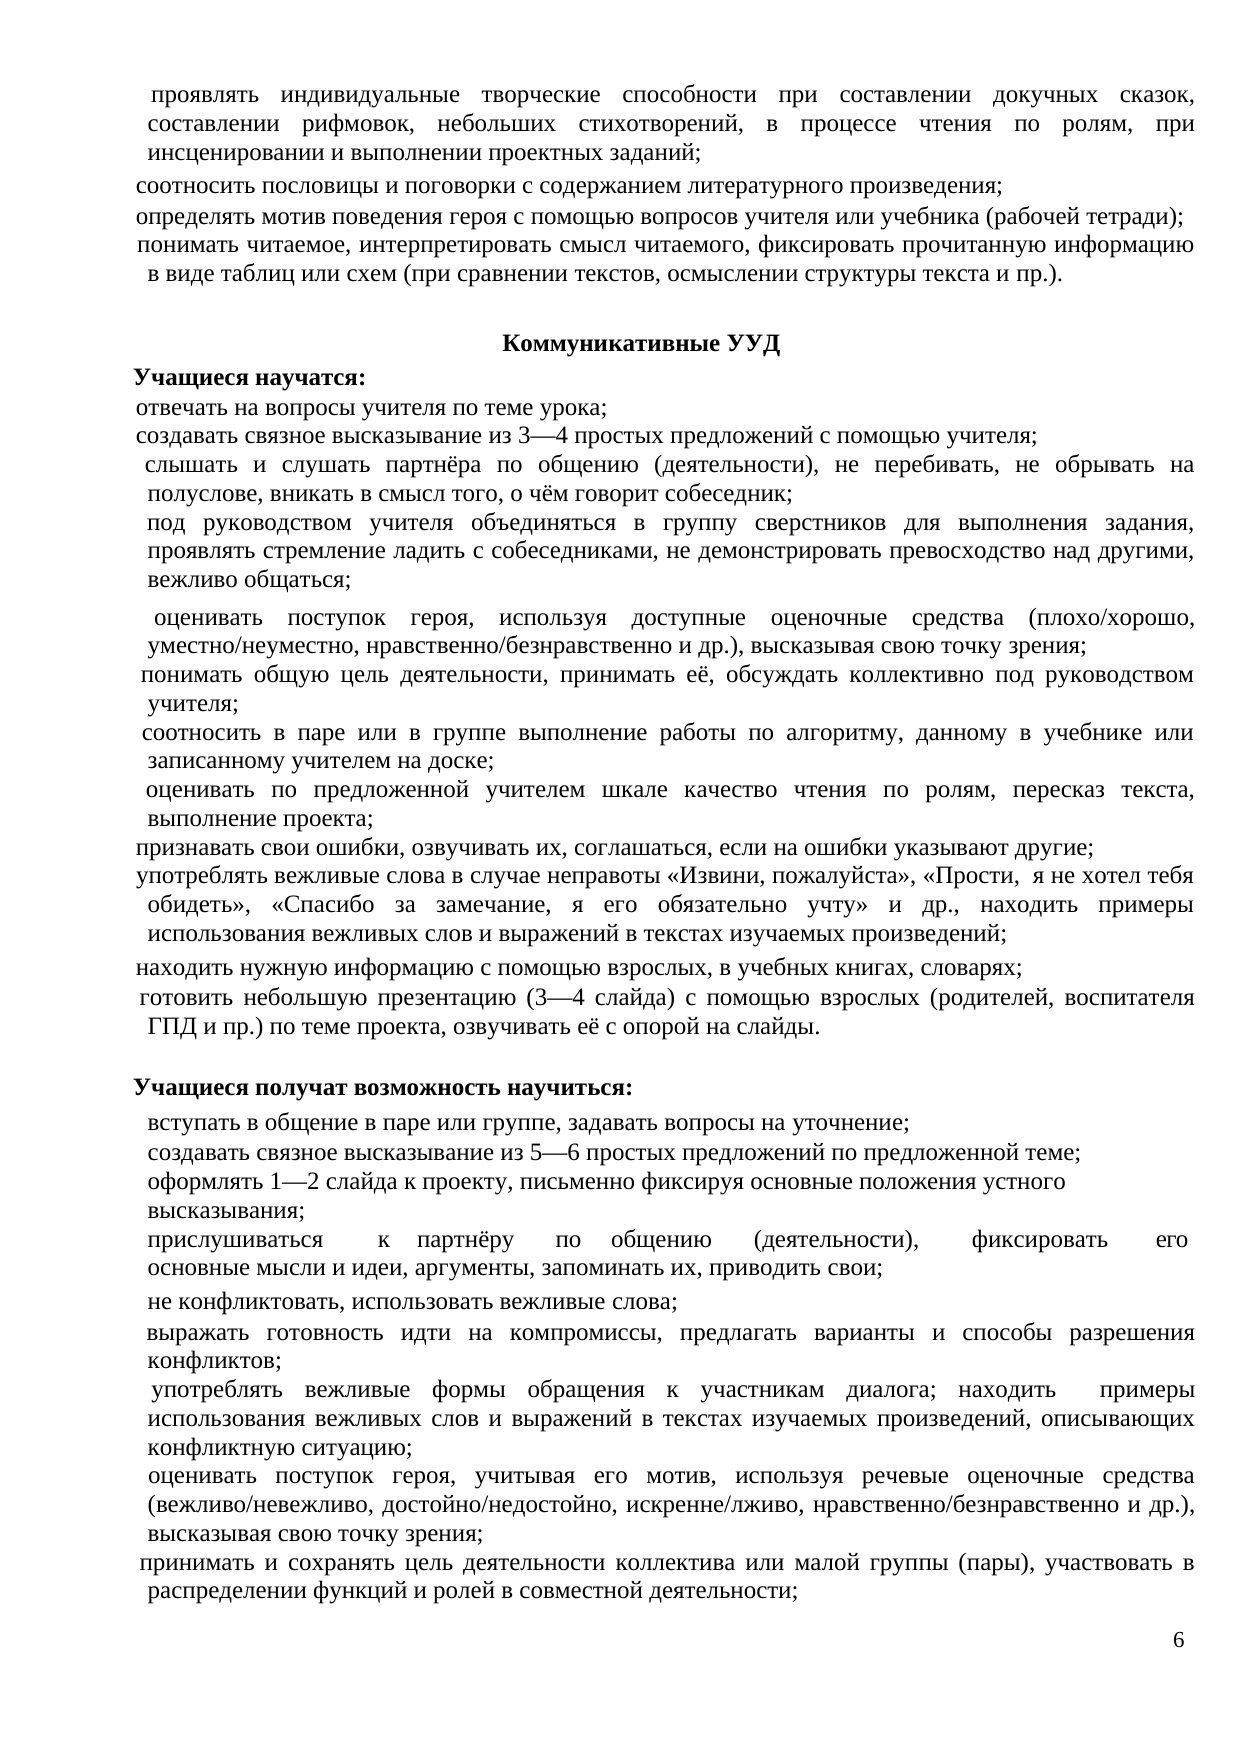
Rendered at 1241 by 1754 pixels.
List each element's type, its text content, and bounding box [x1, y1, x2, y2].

text  оценивать поступок героя, учитывая его мотив, используя речевые оценочные средства (вежливо/невежливо, достойно/недостойно, искренне/лживо, нравственно/безнравственно и др.), высказывая свою точку зрения; [110, 1461, 1196, 1547]
text  соотносить в паре или в группе выполнение работы по алгоритму, данному в учебнике или записанному учителем на доске; [110, 717, 1196, 774]
text  находить нужную информацию с помощью взрослых, в учебных книгах, словарях; [110, 947, 1223, 982]
text  под руководством учителя объединяться в группу сверстников для выполнения задания, проявлять стремление ладить с собеседниками, не демонстрировать превосходство над другими, вежливо общаться; [110, 507, 1196, 593]
text  оформлять 1—2 слайда к проекту, письменно фиксируя основные положения устного высказывания; [110, 1166, 1194, 1224]
text  проявлять индивидуальные творческие способности при составлении докучных сказок, составлении рифмовок, небольших стихотворений, в процессе чтения по ролям, при инсценировании и выполнении проектных заданий; [110, 79, 1196, 165]
text  понимать общую цель деятельности, принимать её, обсуждать коллективно под руководством учителя; [110, 659, 1196, 717]
text  соотносить пословицы и поговорки с содержанием литературного произведения; [110, 165, 1223, 201]
text Учащиеся научатся: [133, 359, 1223, 392]
subtitle Коммуникативные УУД [502, 325, 1223, 359]
text  признавать свои ошибки, озвучивать их, соглашаться, если на ошибки указывают другие; [110, 832, 1196, 861]
text  оценивать поступок героя, используя доступные оценочные средства (плохо/хорошо, уместно/неуместно, нравственно/безнравственно и др.), высказывая свою точку зрения; [110, 602, 1196, 659]
text  употреблять вежливые слова в случае неправоты «Извини, пожалуйста», «Прости, я не хотел тебя обидеть», «Спасибо за замечание, я его обязательно учту» и др., находить примеры использования вежливых слов и выражений в текстах изучаемых произведений; [110, 861, 1196, 947]
text  создавать связное высказывание из 3—4 простых предложений с помощью учителя; [110, 421, 1196, 449]
text  готовить небольшую презентацию (3—4 слайда) с помощью взрослых (родителей, воспитателя ГПД и пр.) по теме проекта, озвучивать её с опорой на слайды. [110, 982, 1196, 1040]
text  прислушиваться к партнёру по общению (деятельности), фиксировать его основные мысли и идеи, аргументы, запоминать их, приводить свои; [110, 1224, 1196, 1281]
text  определять мотив поведения героя с помощью вопросов учителя или учебника (рабочей тетради); [110, 201, 1195, 229]
text  понимать читаемое, интерпретировать смысл читаемого, фиксировать прочитанную информацию в виде таблиц или схем (при сравнении текстов, осмыслении структуры текста и пр.). [110, 229, 1196, 287]
text  выражать готовность идти на компромиссы, предлагать варианты и способы разрешения конфликтов; [110, 1317, 1196, 1374]
text  оценивать по предложенной учителем шкале качество чтения по ролям, пересказ текста, выполнение проекта; [110, 774, 1196, 832]
text  отвечать на вопросы учителя по теме урока; [110, 392, 1223, 421]
text  употреблять вежливые формы обращения к участникам диалога; находить примеры использования вежливых слов и выражений в текстах изучаемых произведений, описывающих конфликтную ситуацию; [110, 1374, 1196, 1461]
text  принимать и сохранять цель деятельности коллектива или малой группы (пары), участвовать в распределении функций и ролей в совместной деятельности; [110, 1547, 1196, 1604]
subtitle Учащиеся получат возможность научиться: [133, 1069, 1223, 1102]
text  создавать связное высказывание из 5—6 простых предложений по предложенной теме; [110, 1137, 1194, 1166]
text  не конфликтовать, использовать вежливые слова; [110, 1281, 1223, 1317]
text  вступать в общение в паре или группе, задавать вопросы на уточнение; [110, 1102, 1223, 1137]
text  слышать и слушать партнёра по общению (деятельности), не перебивать, не обрывать на полуслове, вникать в смысл того, о чём говорит собеседник; [110, 449, 1196, 507]
